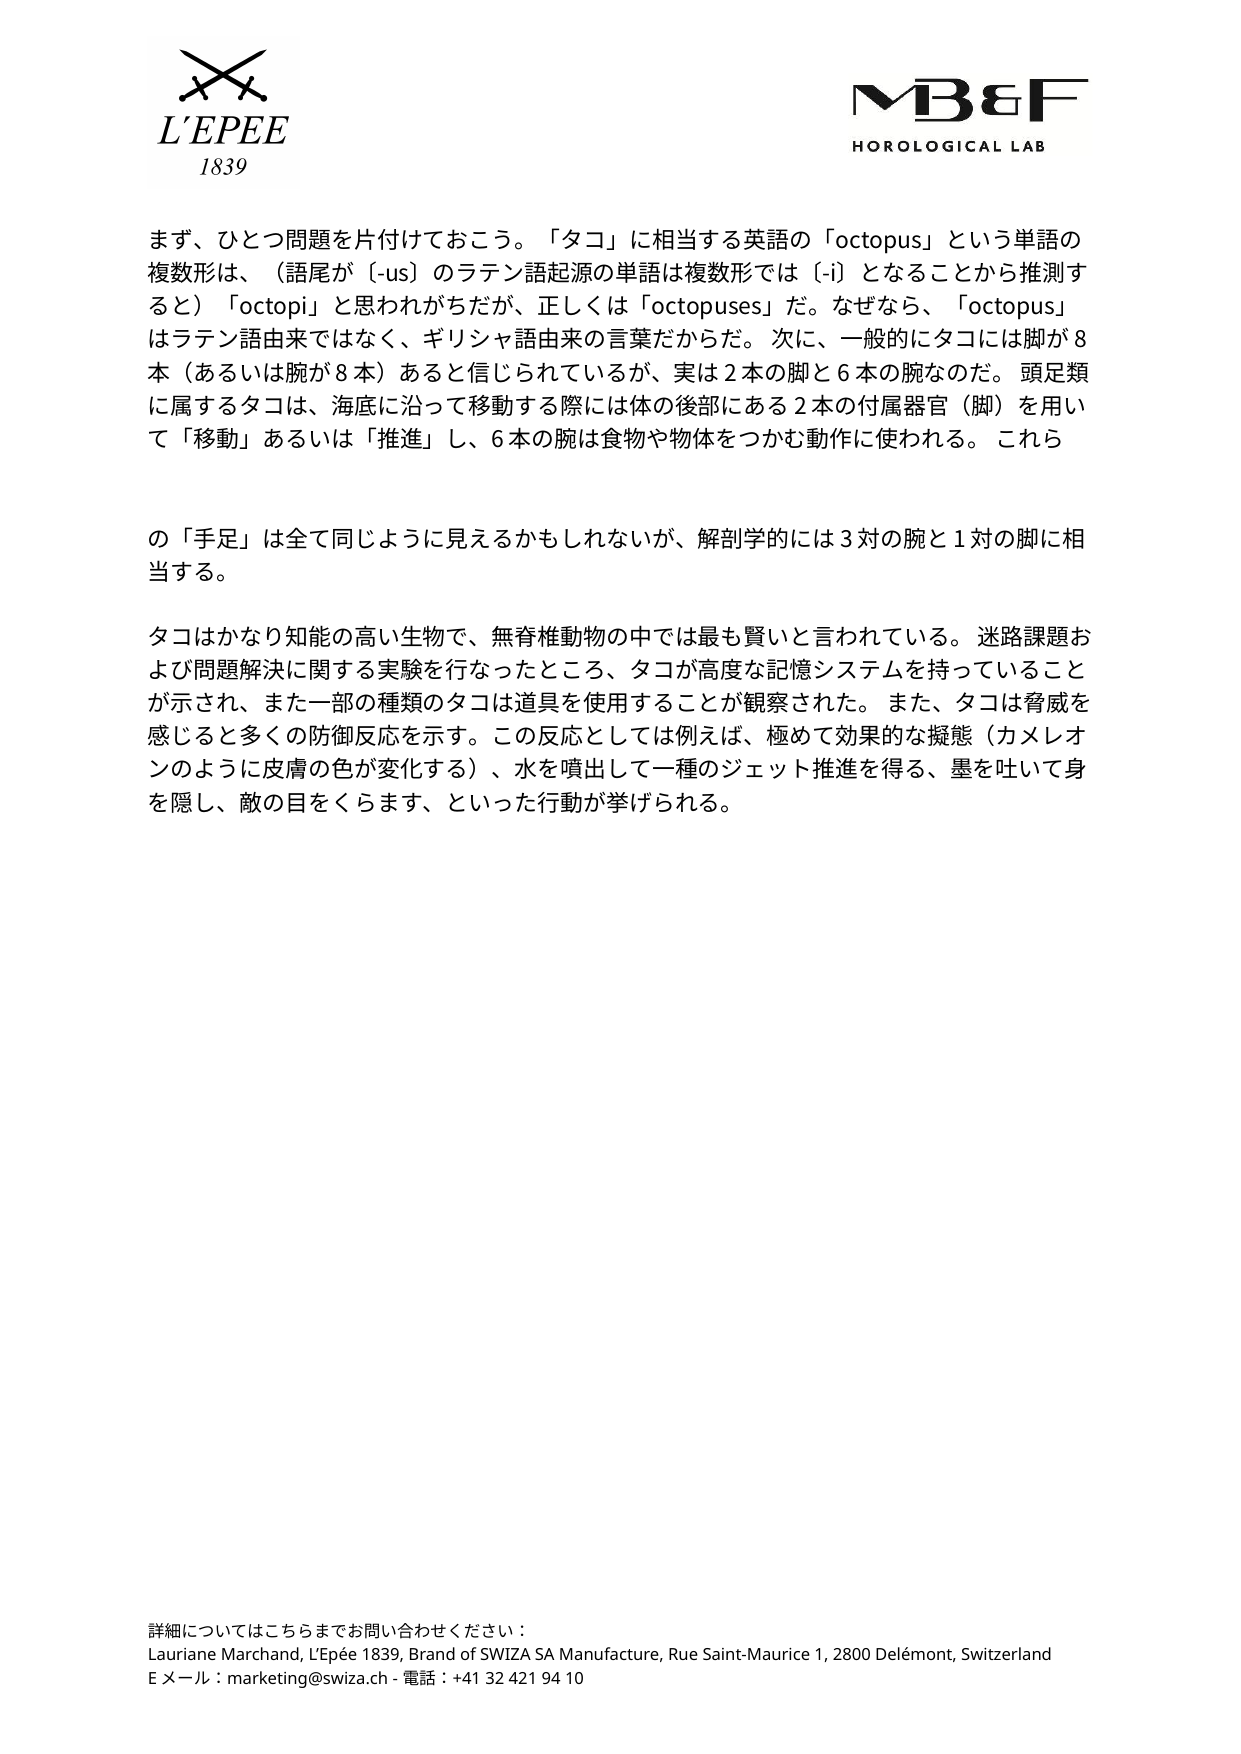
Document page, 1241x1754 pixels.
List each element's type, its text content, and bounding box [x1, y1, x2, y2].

text の「手足」は全て同じように見えるかもしれないが、解剖学的には3対の腕と1対の脚に相当する。 [148, 521, 1093, 587]
picture [146, 36, 300, 189]
text タコはかなり知能の高い生物で、無脊椎動物の中では最も賢いと言われている。 迷路課題および問題解決に関する実験を行なったところ、タコが高度な記憶システムを持っていることが示され、また一部の種類のタコは道具を使用することが観察された。 また、タコは脅威を感じると多くの防御反応を示す。この反応としては例えば、極めて効果的な擬態（カメレオンのように皮膚の色が変化する）、水を噴出して一種のジェット推進を得る、墨を吐いて身を隠し、敵の目をくらます、といった行動が挙げられる。 [148, 618, 1093, 818]
picture [848, 73, 1093, 156]
text まず、ひとつ問題を片付けておこう。「タコ」に相当する英語の「octopus」という単語の複数形は、（語尾が〔-us〕のラテン語起源の単語は複数形では〔-i〕となることから推測すると）「octopi」と思われがちだが、正しくは「octopuses」だ。なぜなら、「octopus」はラテン語由来ではなく、ギリシャ語由来の言葉だからだ。 次に、一般的にタコには脚が8本（あるいは腕が8本）あると信じられているが、実は2本の脚と6本の腕なのだ。 頭足類に属するタコは、海底に沿って移動する際には体の後部にある2本の付属器官（脚）を用いて「移動」あるいは「推進」し、6本の腕は食物や物体をつかむ動作に使われる。 これら [148, 222, 1093, 454]
